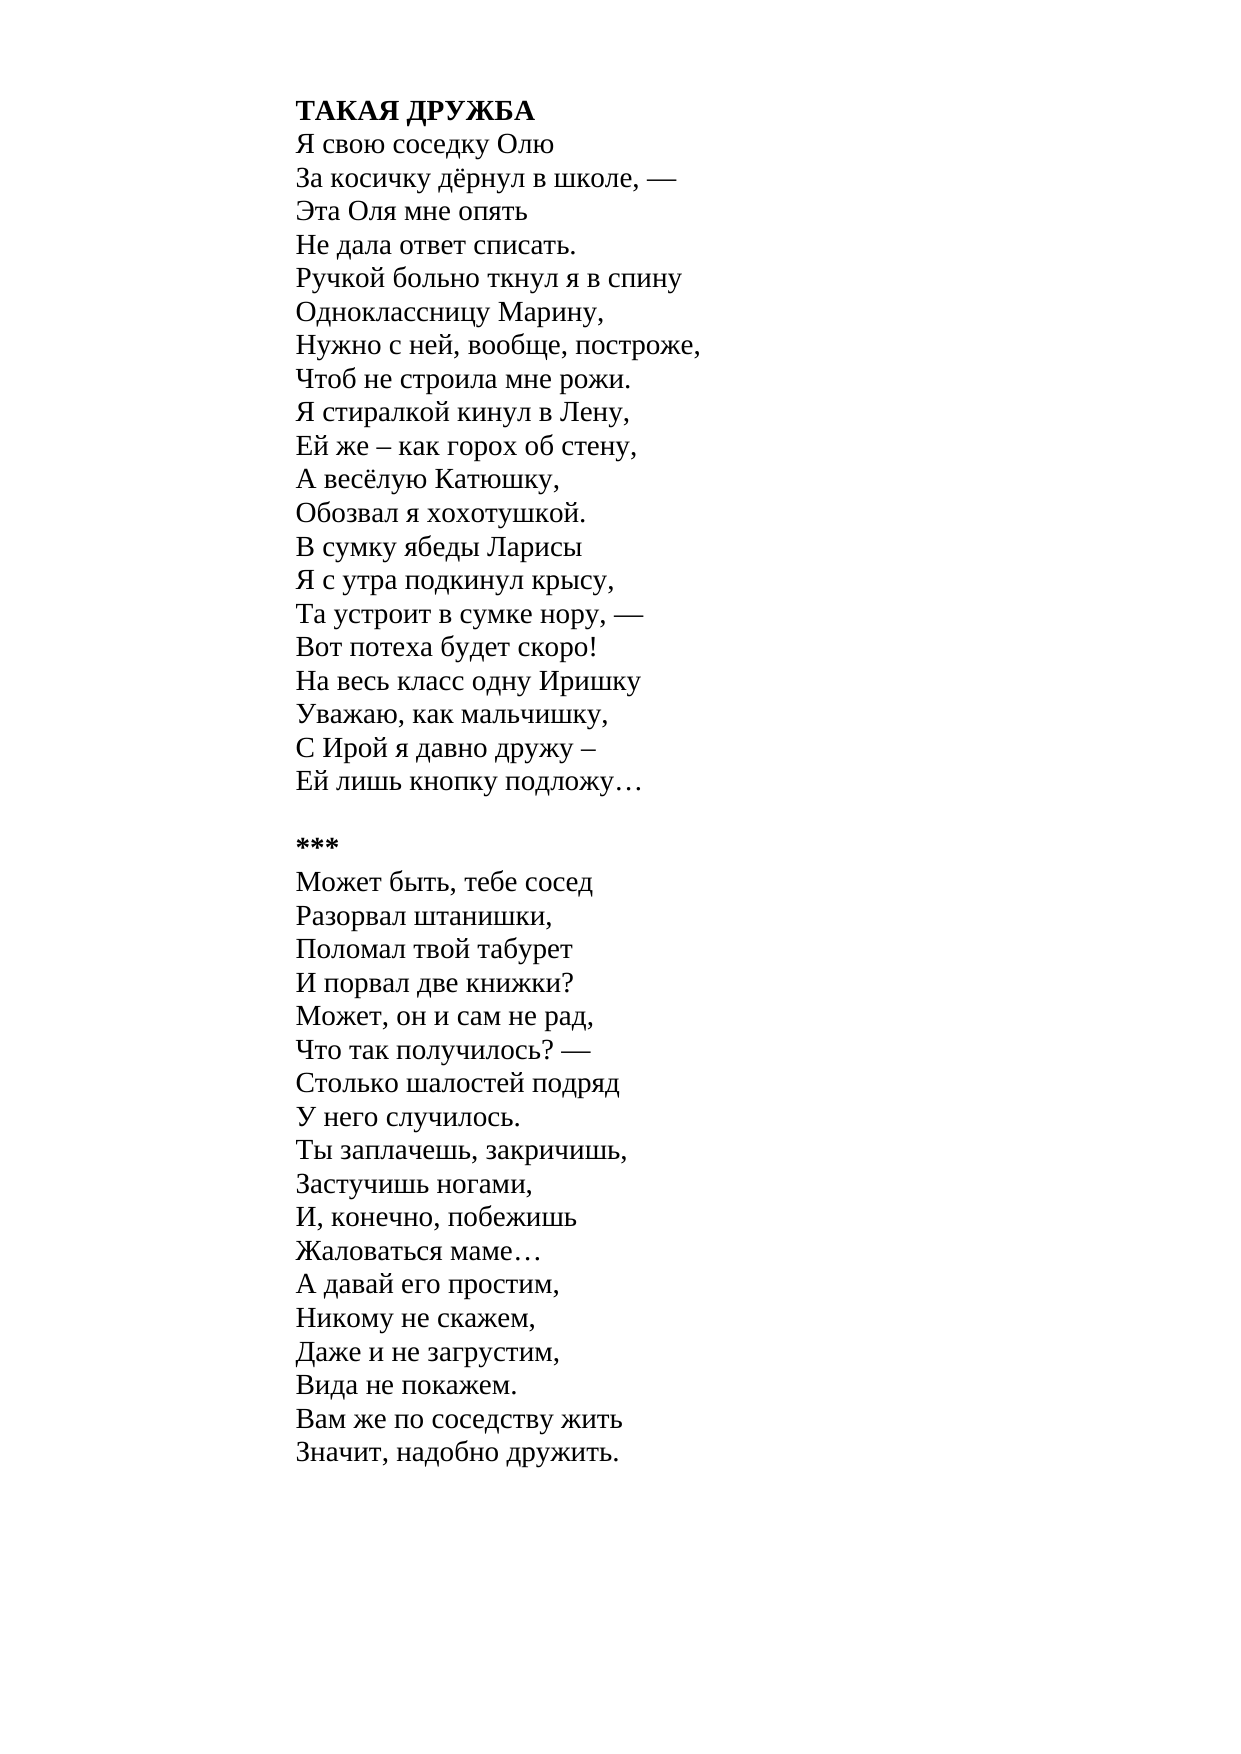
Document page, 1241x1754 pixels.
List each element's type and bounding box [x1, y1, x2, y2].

text [295, 59, 1152, 1529]
